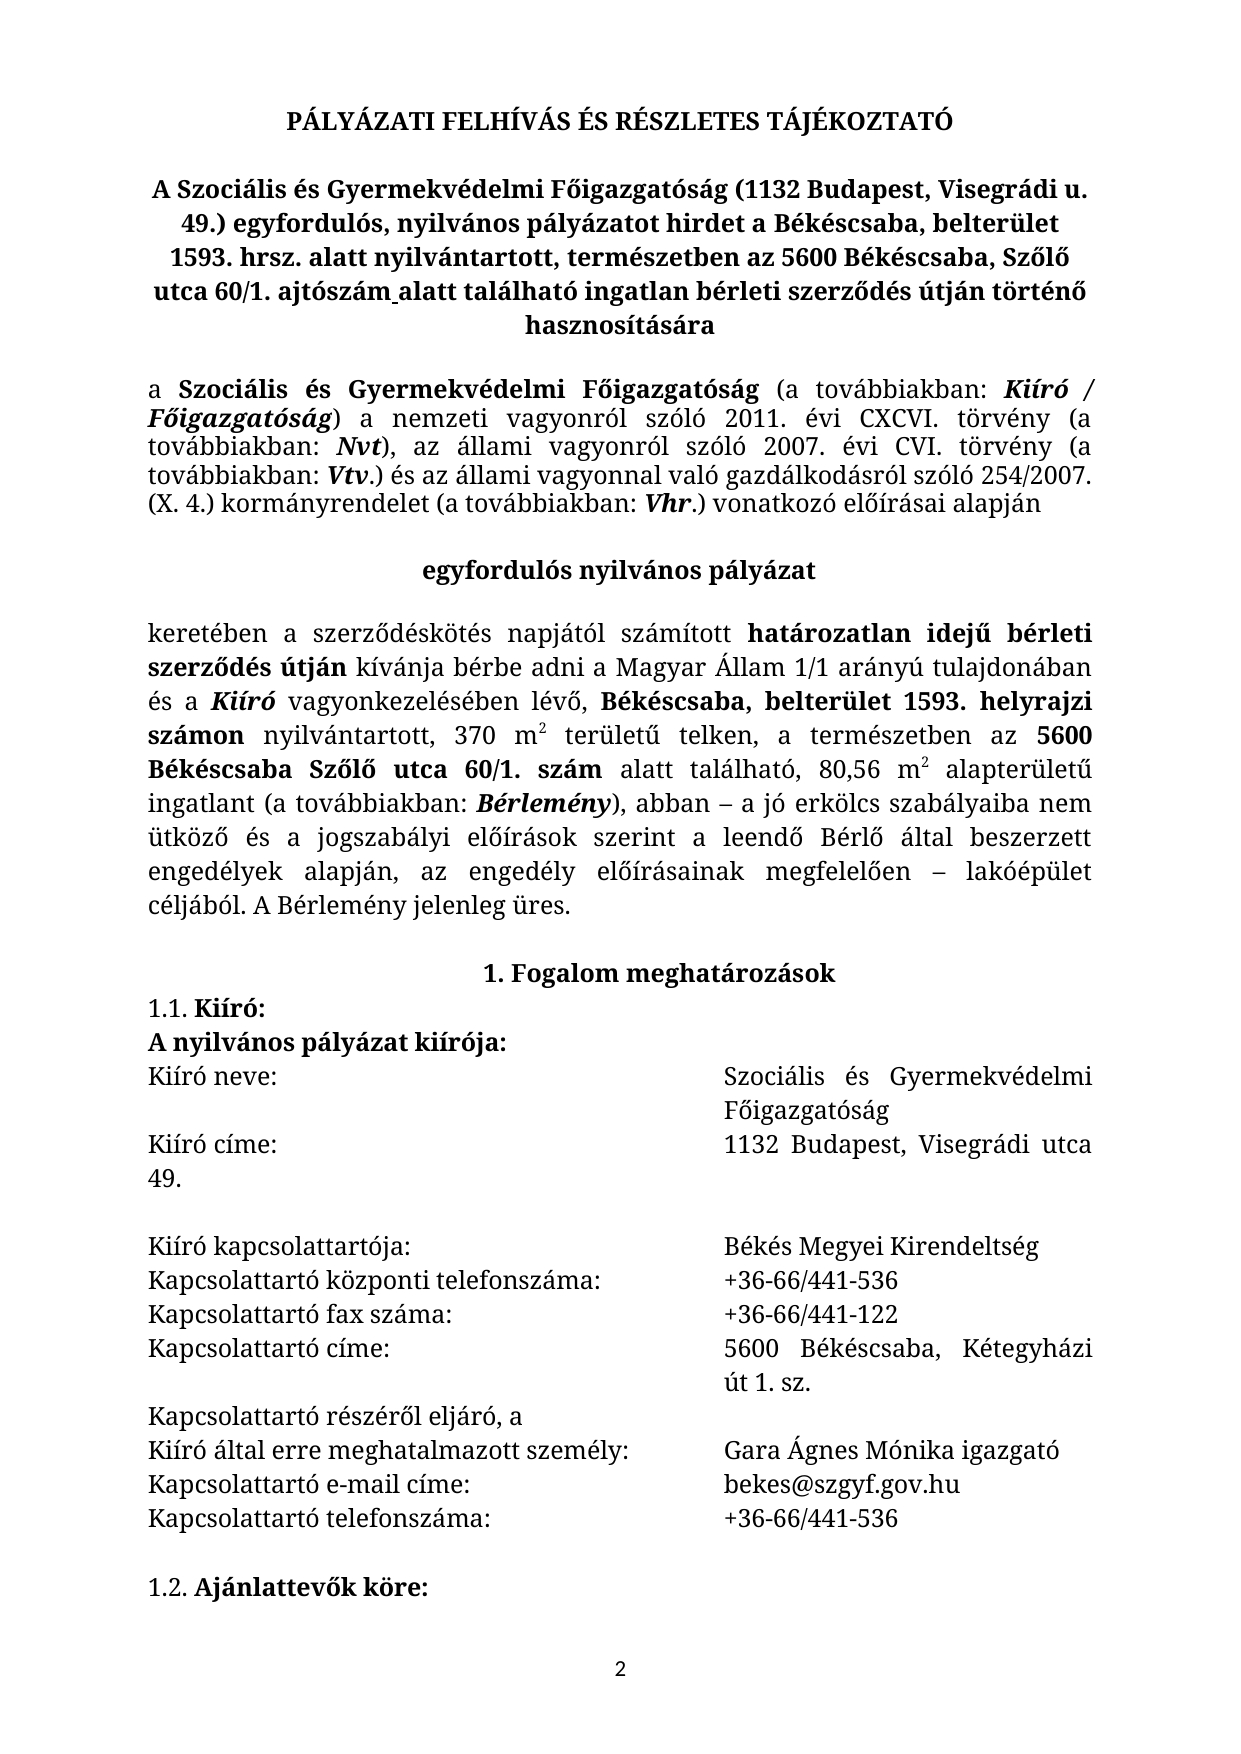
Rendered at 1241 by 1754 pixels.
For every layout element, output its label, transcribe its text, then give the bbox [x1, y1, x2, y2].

text A nyilvános pályázat kiírója: [148, 1024, 1093, 1058]
text Kapcsolattartó telefonszáma: +36-66/441-536 [148, 1501, 1093, 1535]
text Kapcsolattartó részéről eljáró, a [148, 1399, 1093, 1433]
text Kapcsolattartó központi telefonszáma: +36-66/441-536 [148, 1263, 1093, 1297]
text 1. Fogalom meghatározások [483, 956, 1093, 990]
text Kiíró címe: 1132 Budapest, Visegrádi utca 49. [148, 1126, 1093, 1194]
text Kiíró kapcsolattartója: Békés Megyei Kirendeltség [148, 1229, 1093, 1263]
text Kapcsolattartó e-mail címe: bekes@szgyf.gov.hu [148, 1467, 1093, 1501]
text Kiíró neve: Szociális és Gyermekvédelmi Főigazgatóság [148, 1058, 1093, 1126]
text 1.2. Ajánlattevők köre: [148, 1569, 1093, 1603]
subtitle PÁLYÁZATI FELHÍVÁS ÉS RÉSZLETES TÁJÉKOZTATÓ [148, 103, 1093, 137]
text Kiíró által erre meghatalmazott személy: Gara Ágnes Mónika igazgató [148, 1433, 1093, 1467]
text Kapcsolattartó fax száma: +36-66/441-122 [148, 1297, 1093, 1331]
text keretében a szerződéskötés napjától számított határozatlan idejű bérleti szerződés útján kívánja bérbe adni a Magyar Állam 1/1 arányú tulajdonában és a Kiíró vagyonkezelésében lévő, Békéscsaba, belterület 1593. helyrajzi számon nyilvántartott, 370 m2 területű telken, a természetben az 5600 Békéscsaba Szőlő utca 60/1. szám alatt található, 80,56 m2 alapterületű ingatlant (a továbbiakban: Bérlemény), abban – a jó erkölcs szabályaiba nem ütköző és a jogszabályi előírások szerint a leendő Bérlő által beszerzett engedélyek alapján, az engedély előírásainak megfelelően – lakóépület céljából. A Bérlemény jelenleg üres. [148, 616, 1093, 922]
text 1.1. Kiíró: [148, 990, 1093, 1024]
text A Szociális és Gyermekvédelmi Főigazgatóság (1132 Budapest, Visegrádi u. 49.) egyfordulós, nyilvános pályázatot hirdet a Békéscsaba, belterület 1593. hrsz. alatt nyilvántartott, természetben az 5600 Békéscsaba, Szőlő utca 60/1. ajtószám alatt található ingatlan bérleti szerződés útján történő hasznosítására [148, 172, 1093, 342]
text a Szociális és Gyermekvédelmi Főigazgatóság (a továbbiakban: Kiíró / Főigazgatóság) a nemzeti vagyonról szóló 2011. évi CXCVI. törvény (a továbbiakban: Nvt), az állami vagyonról szóló 2007. évi CVI. törvény (a továbbiakban: Vtv.) és az állami vagyonnal való gazdálkodásról szóló 254/2007. (X. 4.) kormányrendelet (a továbbiakban: Vhr.) vonatkozó előírásai alapján [148, 376, 1093, 519]
text Kapcsolattartó címe: 5600 Békéscsaba, Kétegyházi út 1. sz. [148, 1331, 1093, 1399]
text egyfordulós nyilvános pályázat [148, 553, 1090, 587]
